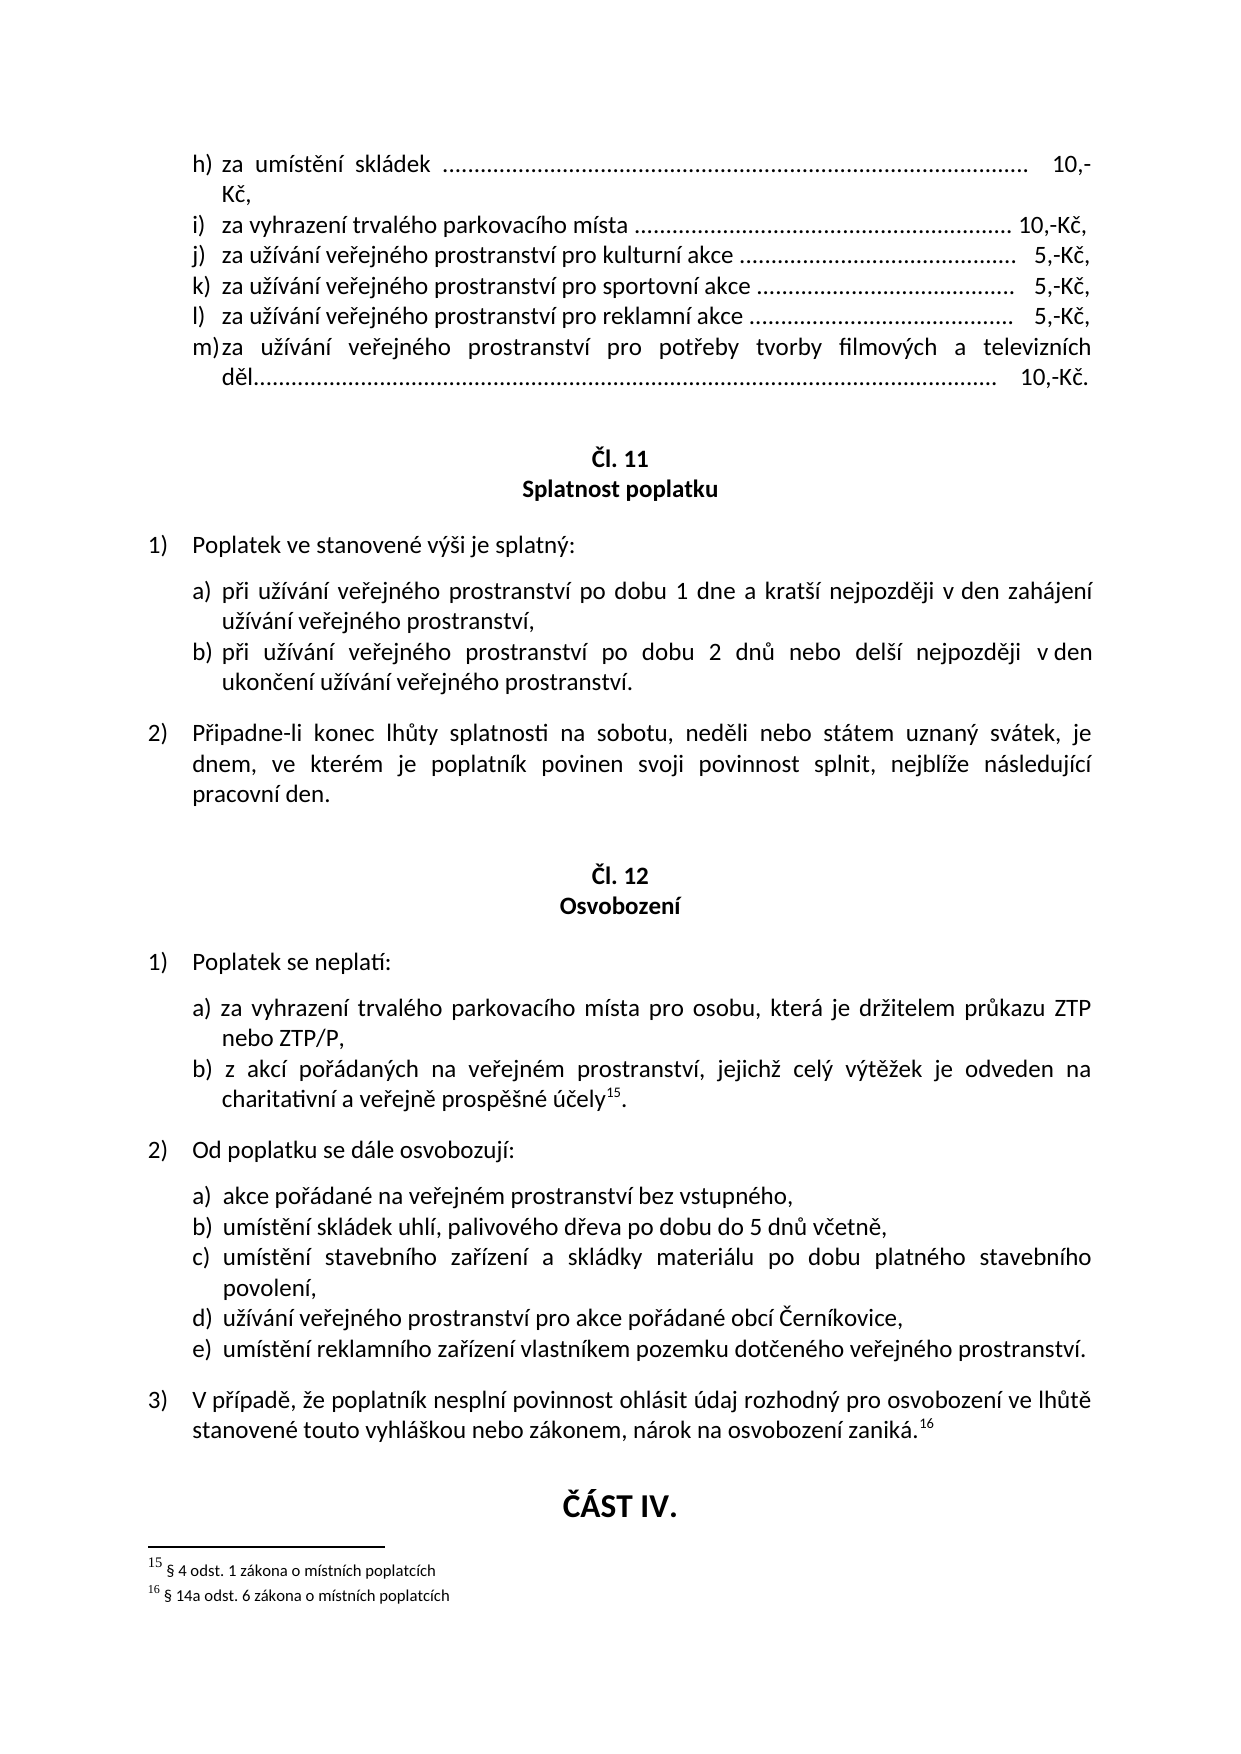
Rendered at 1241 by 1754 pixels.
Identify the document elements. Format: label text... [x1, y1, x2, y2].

list za užívání veřejného prostranství pro kulturní akce ............................................ 5,-Kč, [192, 239, 1092, 270]
text Osvobození [148, 890, 1092, 921]
list užívání veřejného prostranství pro akce pořádané obcí Černíkovice, [192, 1302, 1092, 1333]
text Čl. 11 [148, 443, 1092, 473]
list umístění stavebního zařízení a skládky materiálu po dobu platného stavebního povolení, [192, 1241, 1092, 1302]
list umístění reklamního zařízení vlastníkem pozemku dotčeného veřejného prostranství. [192, 1333, 1092, 1363]
text ČÁST IV. [148, 1486, 1092, 1526]
list za užívání veřejného prostranství pro sportovní akce ......................................... 5,-Kč, [192, 270, 1092, 300]
list za užívání veřejného prostranství pro potřeby tvorby filmových a televizních děl...................................................................................................................... 10,-Kč. [192, 331, 1092, 392]
list při užívání veřejného prostranství po dobu 2 dnů nebo delší nejpozději v den ukončení užívání veřejného prostranství. [192, 636, 1092, 697]
list při užívání veřejného prostranství po dobu 1 dne a kratší nejpozději v den zahájení užívání veřejného prostranství, [192, 575, 1092, 636]
list Připadne-li konec lhůty splatnosti na sobotu, neděli nebo státem uznaný svátek, je dnem, ve kterém je poplatník povinen svoji povinnost splnit, nejblíže následující pracovní den. [148, 717, 1092, 809]
text Čl. 12 [148, 860, 1092, 890]
list V případě, že poplatník nesplní povinnost ohlásit údaj rozhodný pro osvobození ve lhůtě stanovené touto vyhláškou nebo zákonem, nárok na osvobození zaniká. [148, 1384, 1092, 1445]
text Splatnost poplatku [148, 473, 1092, 504]
list za užívání veřejného prostranství pro reklamní akce .......................................... 5,-Kč, [192, 300, 1092, 331]
list Od poplatku se dále osvobozují: [148, 1134, 1092, 1165]
list akce pořádané na veřejném prostranství bez vstupného, [192, 1180, 1092, 1211]
list za umístění skládek ............................................................................................. 10,-Kč, [192, 148, 1092, 209]
text a) za vyhrazení trvalého parkovacího místa pro osobu, která je držitelem průkazu ZTP nebo ZTP/P, [192, 992, 1092, 1053]
list umístění skládek uhlí, palivového dřeva po dobu do 5 dnů včetně, [192, 1211, 1092, 1241]
text b) z akcí pořádaných na veřejném prostranství, jejichž celý výtěžek je odveden na charitativní a veřejně prospěšné účely. [192, 1053, 1092, 1114]
list Poplatek se neplatí: [148, 946, 1092, 977]
list Poplatek ve stanovené výši je splatný: [148, 529, 1092, 560]
list za vyhrazení trvalého parkovacího místa ............................................................ 10,-Kč, [192, 209, 1092, 239]
